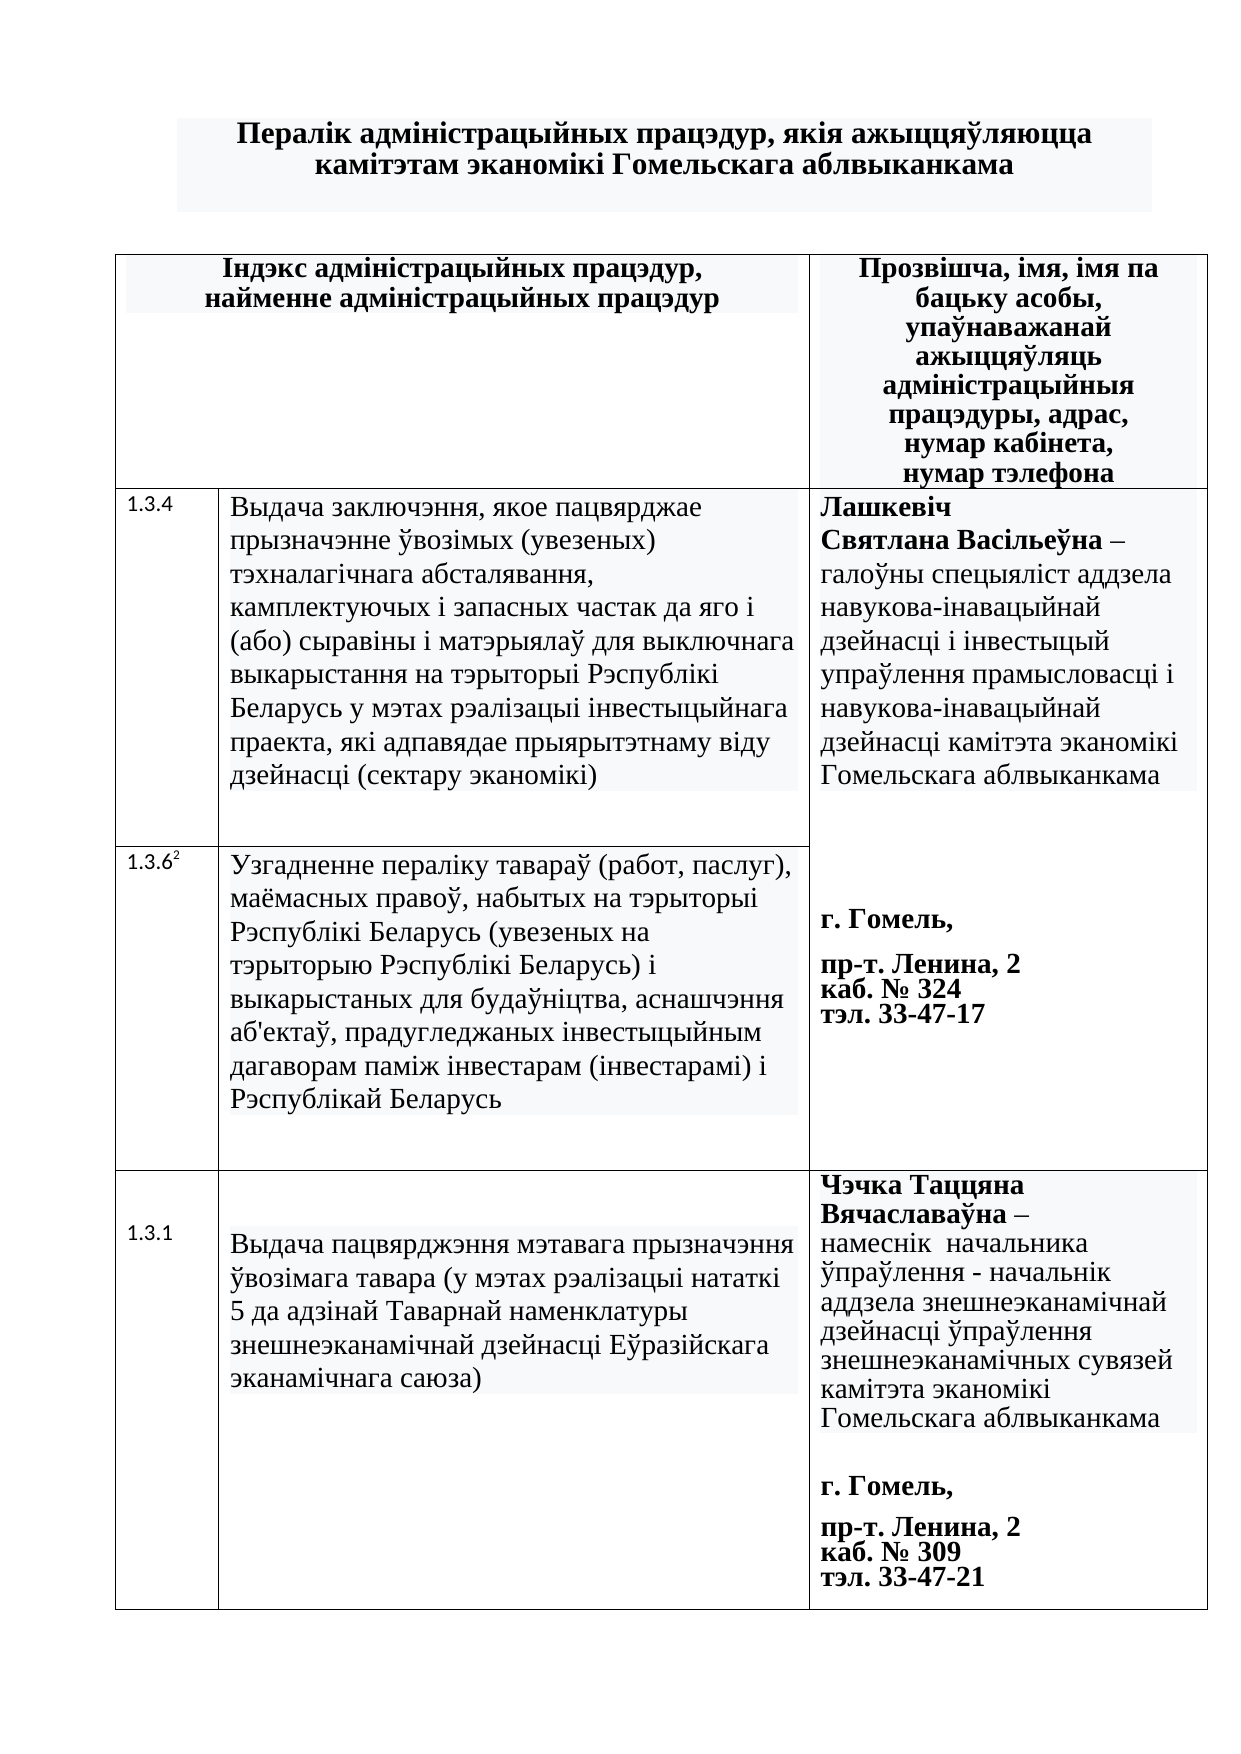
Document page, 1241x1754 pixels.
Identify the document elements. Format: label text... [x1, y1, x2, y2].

table_cell 1.3.4 [116, 489, 218, 846]
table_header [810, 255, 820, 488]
table_cell Выдача заключэння, якое пацвярджае прызначэнне ўвозімых (увезеных) тэхналагічнага абсталявання, камплектуючых і запасных частак да яго і (або) сыравіны і матэрыялаў для выключнага выкарыстання на тэрыторыі Рэспублікі Беларусь у мэтах рэалізацыі інвестыцыйнага праекта, які адпавядае прыярытэтнаму віду дзейнасці (сектару эканомікі) [219, 489, 809, 846]
table_header Індэкс адміністрацыйных працэдур, найменне адміністрацыйных працэдур [116, 255, 809, 488]
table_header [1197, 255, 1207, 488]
text Пералік адміністрацыйных працэдур, якія ажыццяўляюцца камітэтам эканомікі Гомельскага аблвыканкама [177, 118, 1152, 181]
table_cell Узгадненне пераліку тавараў (работ, паслуг), маёмасных правоў, набытых на тэрыторыі Рэспублікі Беларусь (увезеных на тэрыторыю Рэспублікі Беларусь) і выкарыстаных для будаўніцтва, аснашчэння аб'ектаў, прадугледжаных інвестыцыйным дагаворам паміж інвестарам (інвестарамі) і Рэспублікай Беларусь [219, 847, 809, 1170]
table_cell Лашкевіч Святлана Васільеўна – галоўны спецыяліст аддзела навукова-інавацыйнай дзейнасці і інвестыцый упраўлення прамысловасці і навукова-інавацыйнай дзейнасці камітэта эканомікі Гомельскага аблвыканкама г. Гомель, пр-т. Ленина, 2 каб. № 324 тэл. 33-47-17 [810, 489, 1207, 1170]
table_cell Выдача пацвярджэння мэтавага прызначэння ўвозімага тавара (у мэтах рэалізацыі нататкі 5 да адзінай Таварнай наменклатуры знешнеэканамічнай дзейнасці Еўразійскага эканамічнага саюза) [219, 1171, 809, 1608]
table_cell Чэчка Таццяна Вячаславаўна – намеснiк начальника ўпраўлення - начальнік аддзела знешнеэканамічнай дзейнасці ўпраўлення знешнеэканамічных сувязей камітэта эканомікі Гомельскага аблвыканкама г. Гомель, пр-т. Ленина, 2 каб. № 309 тэл. 33-47-21 [810, 1171, 1207, 1608]
table_cell 1.3.62 [116, 847, 218, 1170]
table_cell 1.3.1 [116, 1171, 218, 1608]
